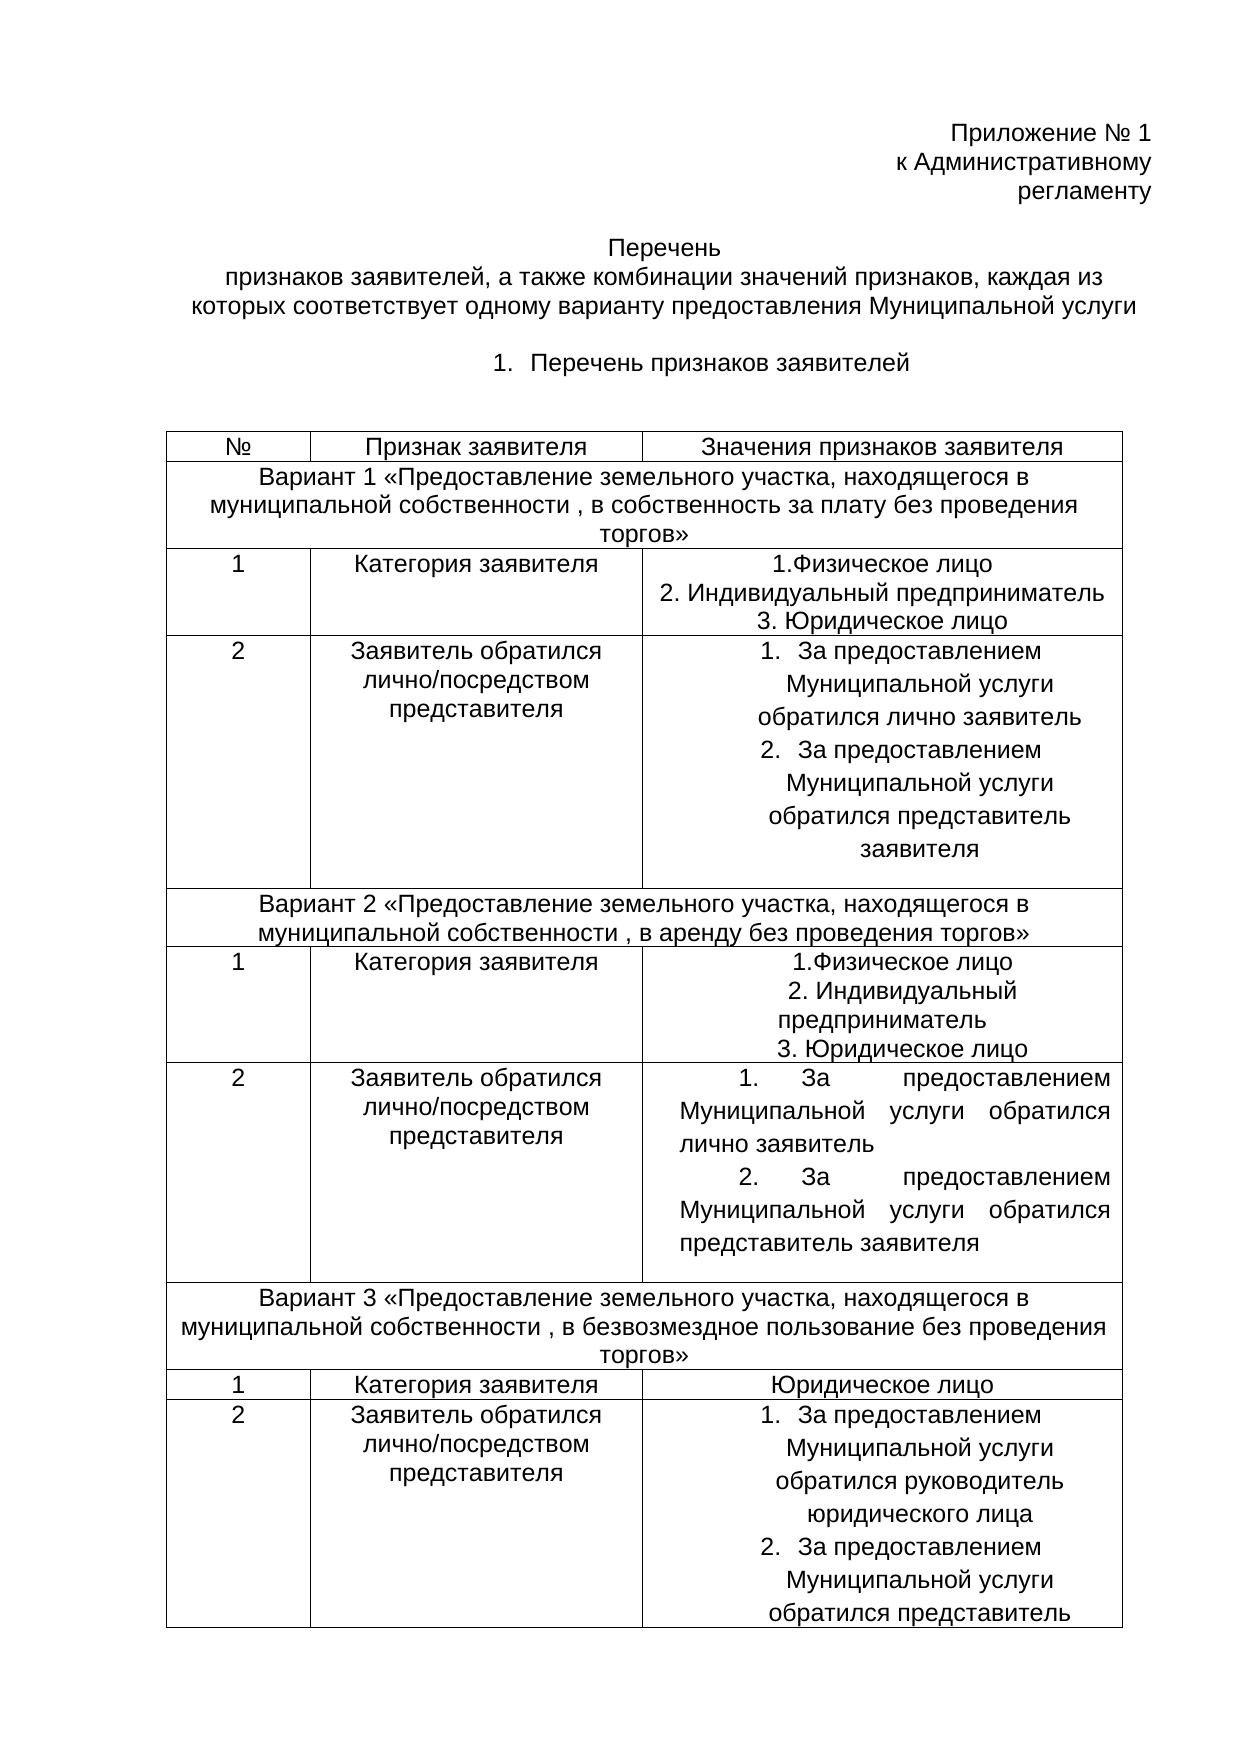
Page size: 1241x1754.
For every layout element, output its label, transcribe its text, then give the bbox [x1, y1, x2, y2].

text признаков заявителей, а также комбинации значений признаков, каждая из которых соответствует одному варианту предоставления Муниципальной услуги [177, 262, 1152, 319]
text Перечень [177, 233, 1152, 262]
table_cell За предоставлением Муниципальной услуги обратился лично заявитель За предоставлением Муниципальной услуги обратился представитель заявителя [643, 1063, 1122, 1282]
table_cell Вариант 1 «Предоставление земельного участка, находящегося в муниципальной собственности , в собственность за плату без проведения торгов» [167, 462, 1122, 548]
table_cell Заявитель обратился лично/посредством представителя [311, 1063, 642, 1282]
table_header Признак заявителя [311, 432, 642, 461]
table_cell Заявитель обратился лично/посредством представителя [311, 636, 642, 888]
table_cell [311, 1400, 642, 1627]
table_cell 1 [167, 1370, 310, 1399]
table_cell Категория заявителя [311, 1370, 642, 1399]
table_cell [643, 1400, 1122, 1627]
table_cell 1.Физическое лицо 2. Индивидуальный предприниматель 3. Юридическое лицо [643, 549, 1122, 635]
table_cell 2 [167, 636, 310, 888]
table_header № [167, 432, 310, 461]
table_cell Вариант 2 «Предоставление земельного участка, находящегося в муниципальной собственности , в аренду без проведения торгов» [167, 889, 1122, 946]
table_cell За предоставлением Муниципальной услуги обратился лично заявитель За предоставлением Муниципальной услуги обратился представитель заявителя [643, 636, 1122, 888]
table_cell 2 [167, 1400, 310, 1627]
table_header Значения признаков заявителя [643, 432, 1122, 461]
table_cell Вариант 3 «Предоставление земельного участка, находящегося в муниципальной собственности , в безвозмездное пользование без проведения торгов» [167, 1283, 1122, 1369]
table_cell Юридическое лицо [643, 1370, 1122, 1399]
table_cell 1 [167, 947, 310, 1062]
table_cell Категория заявителя [311, 549, 642, 635]
table_cell Категория заявителя [311, 947, 642, 1062]
table_cell 1.Физическое лицо 2. Индивидуальный предприниматель 3. Юридическое лицо [643, 947, 1122, 1062]
table_cell 2 [167, 1063, 310, 1282]
text Приложение № 1 [797, 118, 1152, 147]
table_cell 1 [167, 549, 310, 635]
list Перечень признаков заявителей [251, 348, 1152, 377]
text к Административному регламенту [797, 147, 1152, 204]
